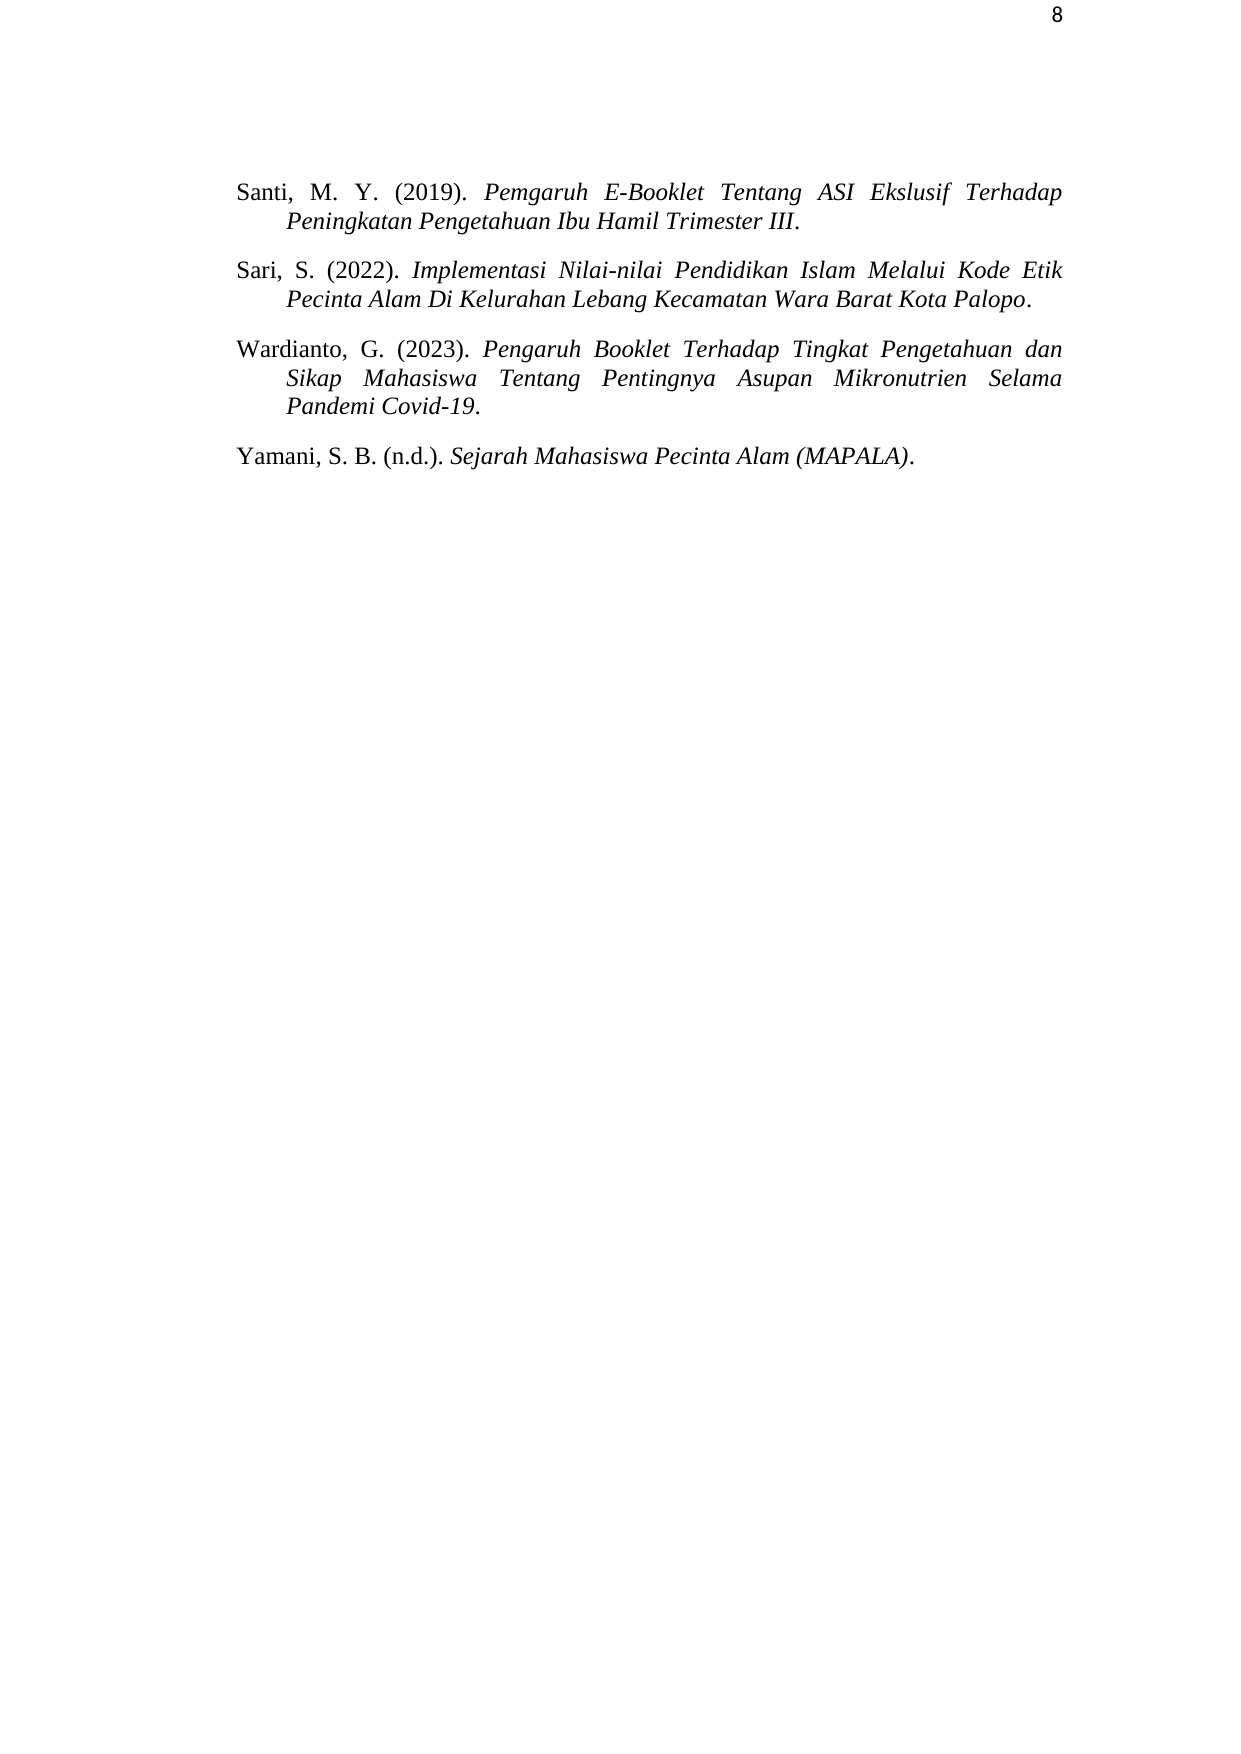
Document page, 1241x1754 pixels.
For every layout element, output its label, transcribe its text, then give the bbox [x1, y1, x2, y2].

text Yamani, S. B. (n.d.). Sejarah Mahasiswa Pecinta Alam (MAPALA). [236, 441, 1063, 470]
text Sari, S. (2022). Implementasi Nilai-nilai Pendidikan Islam Melalui Kode Etik Pecinta Alam Di Kelurahan Lebang Kecamatan Wara Barat Kota Palopo. [236, 256, 1063, 313]
text Wardianto, G. (2023). Pengaruh Booklet Terhadap Tingkat Pengetahuan dan Sikap Mahasiswa Tentang Pentingnya Asupan Mikronutrien Selama Pandemi Covid-19. [236, 334, 1063, 420]
text Santi, M. Y. (2019). Pemgaruh E-Booklet Tentang ASI Ekslusif Terhadap Peningkatan Pengetahuan Ibu Hamil Trimester III. [236, 177, 1063, 235]
